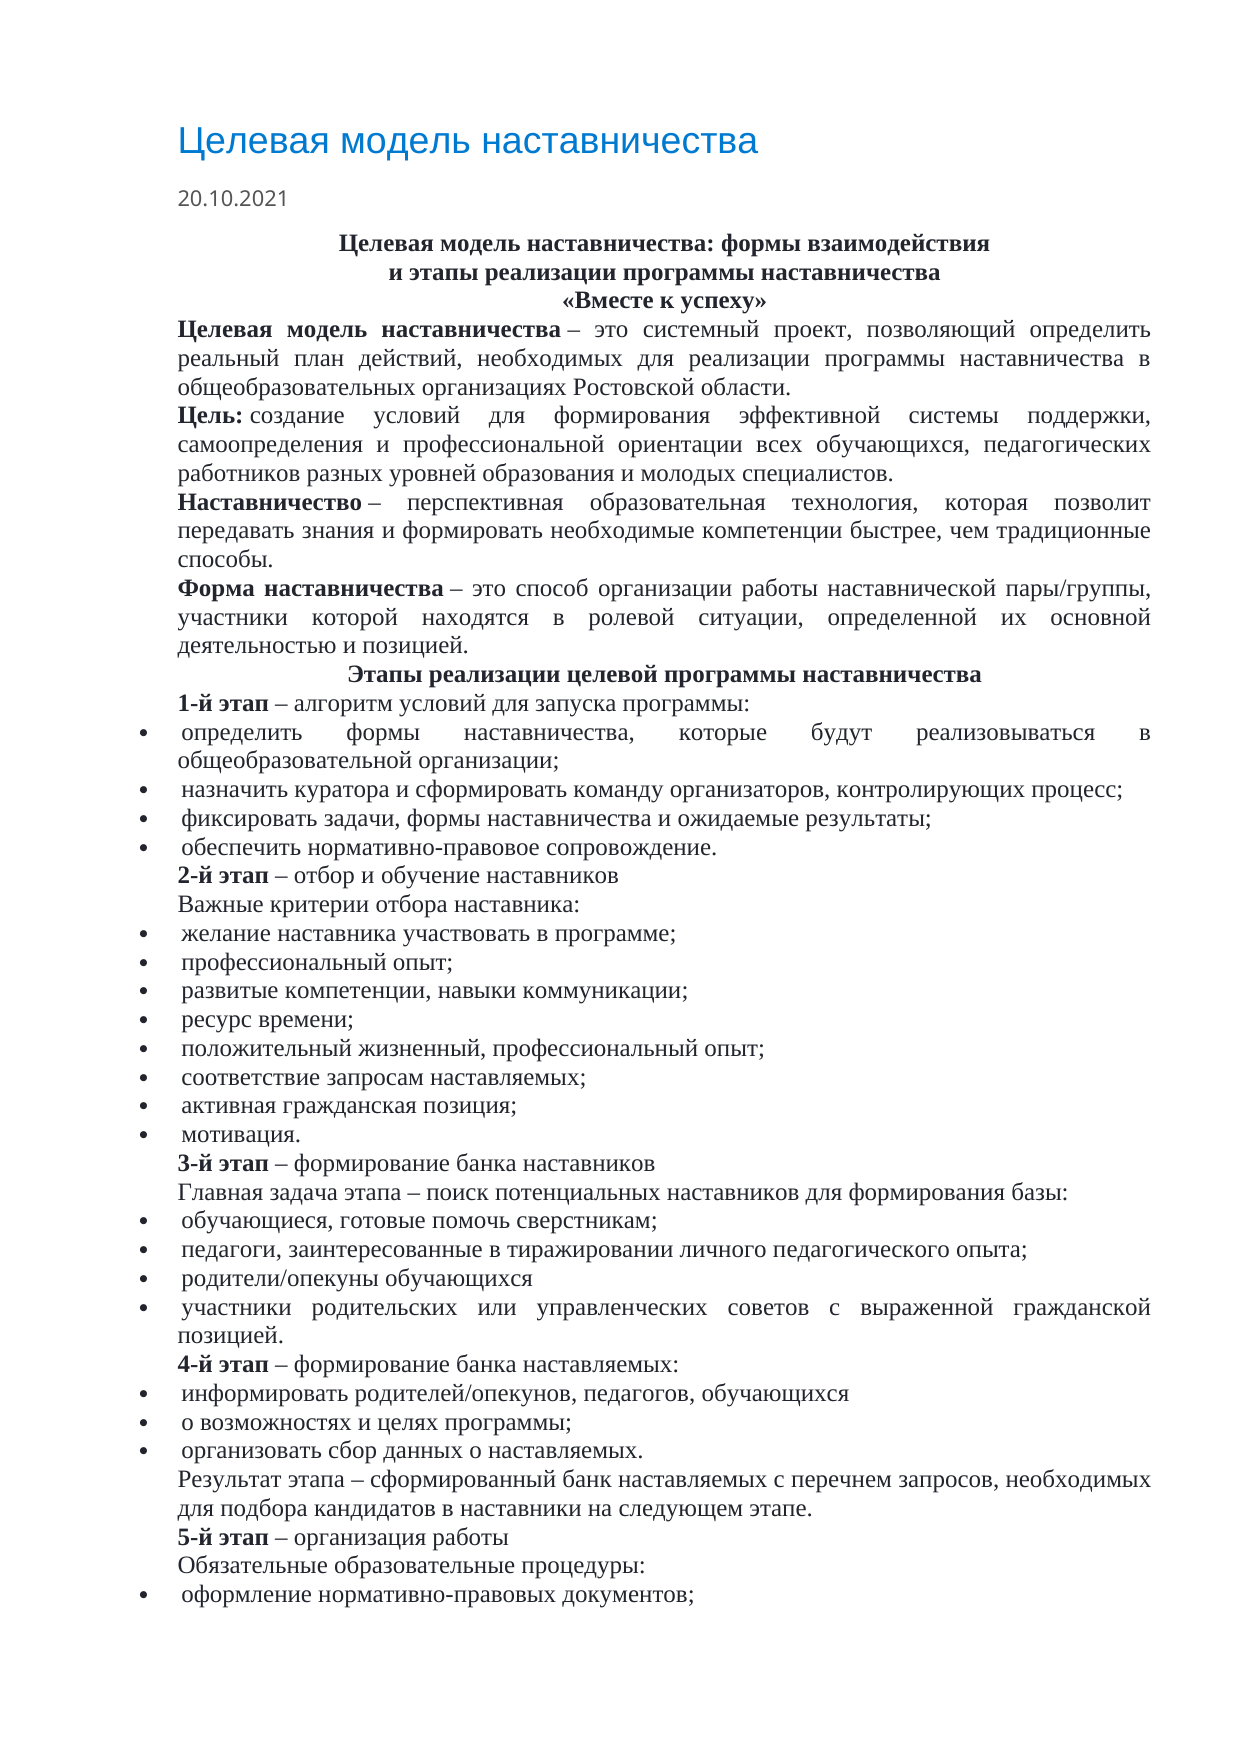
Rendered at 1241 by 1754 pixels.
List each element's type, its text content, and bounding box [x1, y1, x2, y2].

text 1-й этап – алгоритм условий для запуска программы: [177, 688, 1152, 717]
text 3-й этап – формирование банка наставников [177, 1148, 1152, 1177]
text  определить формы наставничества, которые будут реализовываться в общеобразовательной организации; [140, 717, 1152, 774]
text Главная задача этапа – поиск потенциальных наставников для формирования базы: [177, 1177, 1152, 1205]
text  профессиональный опыт; [140, 947, 1152, 975]
text Этапы реализации целевой программы наставничества [177, 659, 1152, 688]
text Наставничество – перспективная образовательная технология, которая позволит передавать знания и формировать необходимые компетенции быстрее, чем традиционные способы. [177, 487, 1152, 573]
text  соответствие запросам наставляемых; [140, 1062, 1152, 1090]
text  положительный жизненный, профессиональный опыт; [140, 1033, 1152, 1062]
text  оформление нормативно-правовых документов; [140, 1579, 1152, 1608]
text  активная гражданская позиция; [140, 1090, 1152, 1119]
text Обязательные образовательные процедуры: [177, 1550, 1152, 1579]
text  педагоги, заинтересованные в тиражировании личного педагогического опыта; [140, 1234, 1152, 1263]
text  организовать сбор данных о наставляемых. [140, 1435, 1152, 1464]
text  обеспечить нормативно-правовое сопровождение. [140, 832, 1152, 860]
text  родители/опекуны обучающихся [140, 1263, 1152, 1292]
text  ресурс времени; [140, 1004, 1152, 1033]
text  о возможностях и целях программы; [140, 1407, 1152, 1435]
text Форма наставничества – это способ организации работы наставнической пары/группы, участники которой находятся в ролевой ситуации, определенной их основной деятельностью и позицией. [177, 573, 1152, 659]
text Целевая модель наставничества [177, 118, 1152, 161]
text 2-й этап – отбор и обучение наставников [177, 860, 1152, 889]
text  мотивация. [140, 1119, 1152, 1148]
text  назначить куратора и сформировать команду организаторов, контролирующих процесс; [140, 774, 1152, 803]
text Результат этапа – сформированный банк наставляемых с перечнем запросов, необходимых для подбора кандидатов в наставники на следующем этапе. [177, 1464, 1152, 1522]
text Цель: создание условий для формирования эффективной системы поддержки, самоопределения и профессиональной ориентации всех обучающихся, педагогических работников разных уровней образования и молодых специалистов. [177, 400, 1152, 487]
text  обучающиеся, готовые помочь сверстникам; [140, 1205, 1152, 1234]
text  информировать родителей/опекунов, педагогов, обучающихся [140, 1378, 1152, 1407]
text  желание наставника участвовать в программе; [140, 918, 1152, 947]
text Целевая модель наставничества – это системный проект, позволяющий определить реальный план действий, необходимых для реализации программы наставничества в общеобразовательных организациях Ростовской области. [177, 314, 1152, 400]
text  участники родительских или управленческих советов с выраженной гражданской позицией. [140, 1292, 1152, 1349]
text  фиксировать задачи, формы наставничества и ожидаемые результаты; [140, 803, 1152, 832]
text 4-й этап – формирование банка наставляемых: [177, 1349, 1152, 1378]
text Важные критерии отбора наставника: [177, 889, 1152, 918]
text Целевая модель наставничества: формы взаимодействия и этапы реализации программы наставничества «Вместе к успеху» [177, 228, 1152, 314]
text 20.10.2021 [177, 178, 1152, 212]
text  развитые компетенции, навыки коммуникации; [140, 975, 1152, 1004]
text 5-й этап – организация работы [177, 1522, 1152, 1550]
